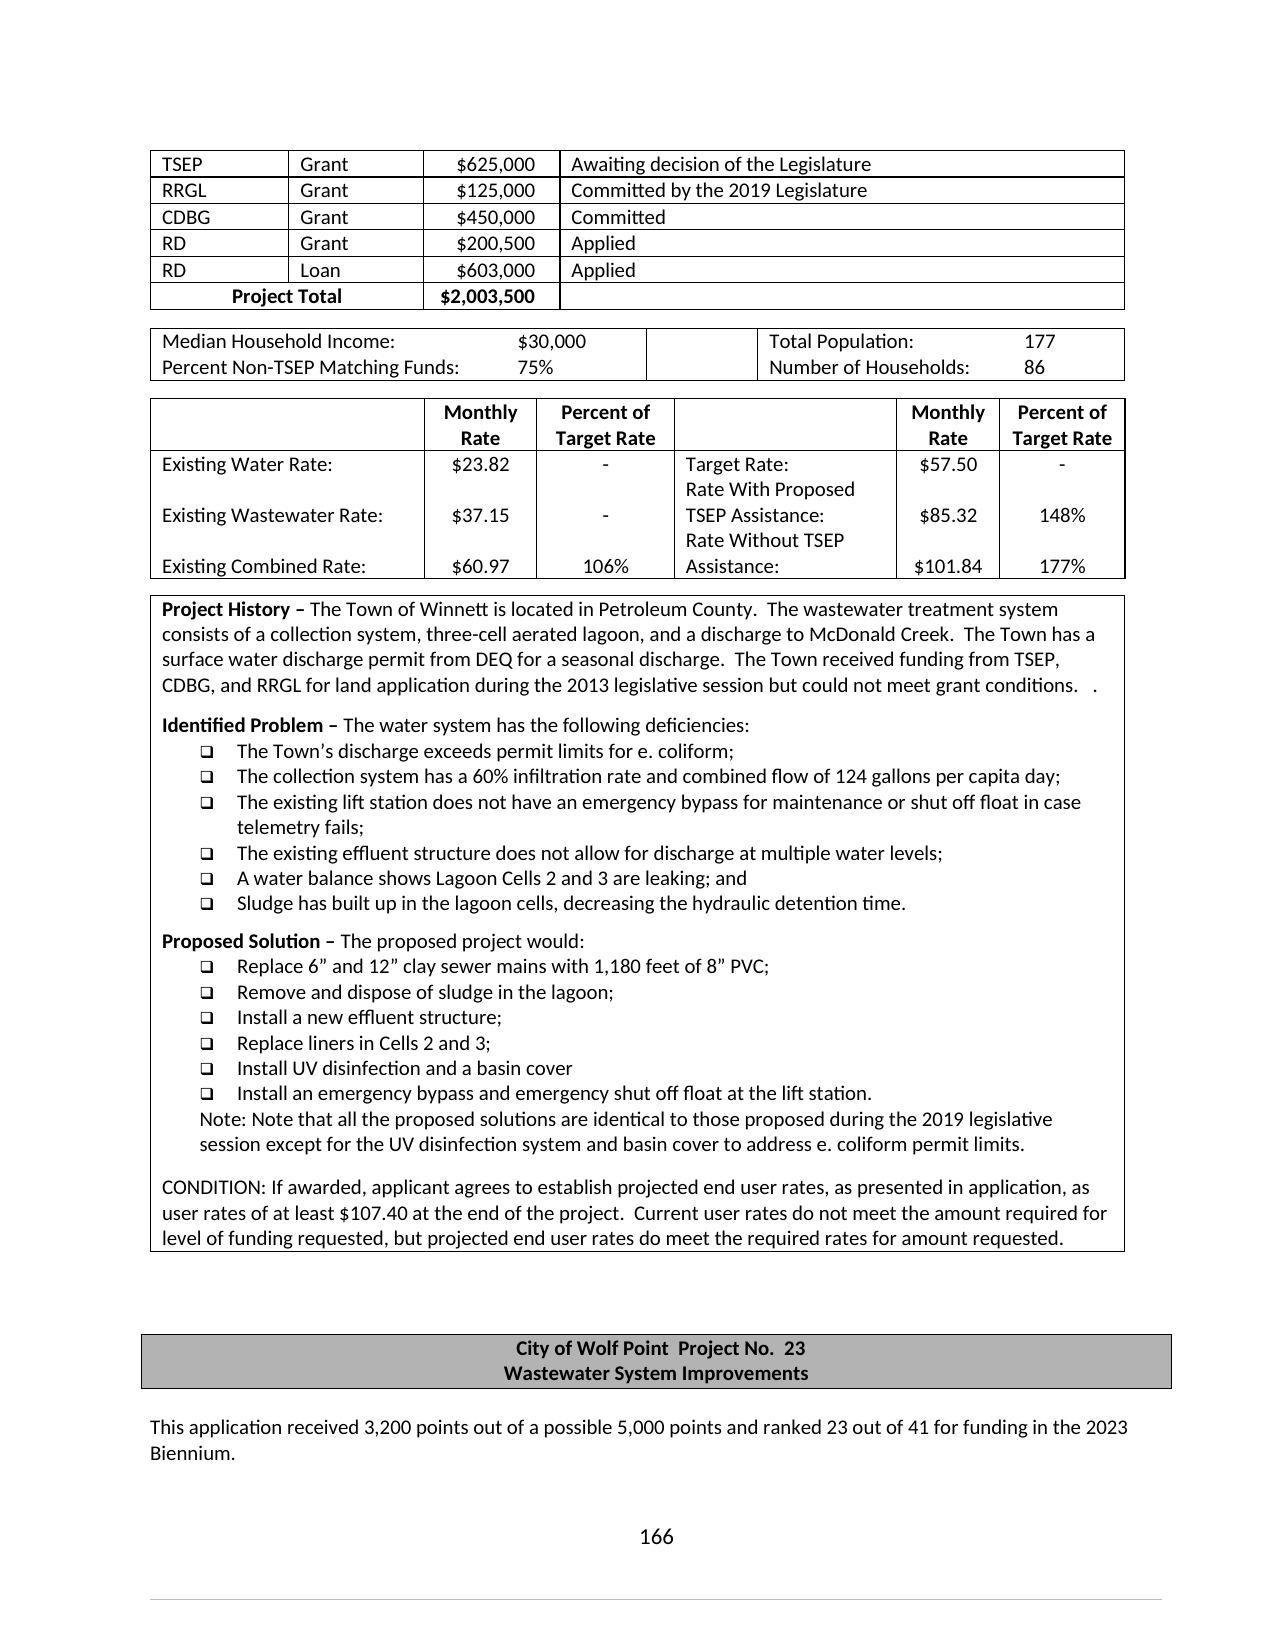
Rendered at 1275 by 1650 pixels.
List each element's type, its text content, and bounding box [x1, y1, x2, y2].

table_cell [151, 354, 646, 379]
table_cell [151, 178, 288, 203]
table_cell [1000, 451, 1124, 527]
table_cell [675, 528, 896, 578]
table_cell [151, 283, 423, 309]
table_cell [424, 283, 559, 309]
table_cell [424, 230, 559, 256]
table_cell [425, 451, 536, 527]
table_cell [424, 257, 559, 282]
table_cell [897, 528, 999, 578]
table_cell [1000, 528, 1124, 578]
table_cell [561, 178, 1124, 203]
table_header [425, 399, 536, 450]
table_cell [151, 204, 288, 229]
text This application received 3,200 points out of a possible 5,000 points and ranked 23 out of 41 for funding in the 2023 Biennium. [150, 1414, 1162, 1465]
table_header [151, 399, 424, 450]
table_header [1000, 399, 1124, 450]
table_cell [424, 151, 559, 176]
text Wastewater System Improvements [142, 1359, 1171, 1388]
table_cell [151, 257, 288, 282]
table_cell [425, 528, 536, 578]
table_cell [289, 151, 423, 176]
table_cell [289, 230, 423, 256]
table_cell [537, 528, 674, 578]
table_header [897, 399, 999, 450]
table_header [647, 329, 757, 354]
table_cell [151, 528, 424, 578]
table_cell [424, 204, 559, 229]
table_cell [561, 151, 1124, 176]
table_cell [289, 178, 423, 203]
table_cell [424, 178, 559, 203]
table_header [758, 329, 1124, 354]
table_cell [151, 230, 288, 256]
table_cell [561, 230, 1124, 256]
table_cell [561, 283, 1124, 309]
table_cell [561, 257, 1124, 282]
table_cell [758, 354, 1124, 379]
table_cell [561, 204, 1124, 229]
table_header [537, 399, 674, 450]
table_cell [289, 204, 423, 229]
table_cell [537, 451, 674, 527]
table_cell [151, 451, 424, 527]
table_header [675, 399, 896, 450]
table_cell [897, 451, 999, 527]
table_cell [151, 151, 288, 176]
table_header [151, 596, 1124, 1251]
text City of Wolf Point Project No. 23 [142, 1335, 1171, 1359]
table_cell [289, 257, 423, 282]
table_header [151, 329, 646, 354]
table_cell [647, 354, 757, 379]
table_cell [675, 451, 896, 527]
